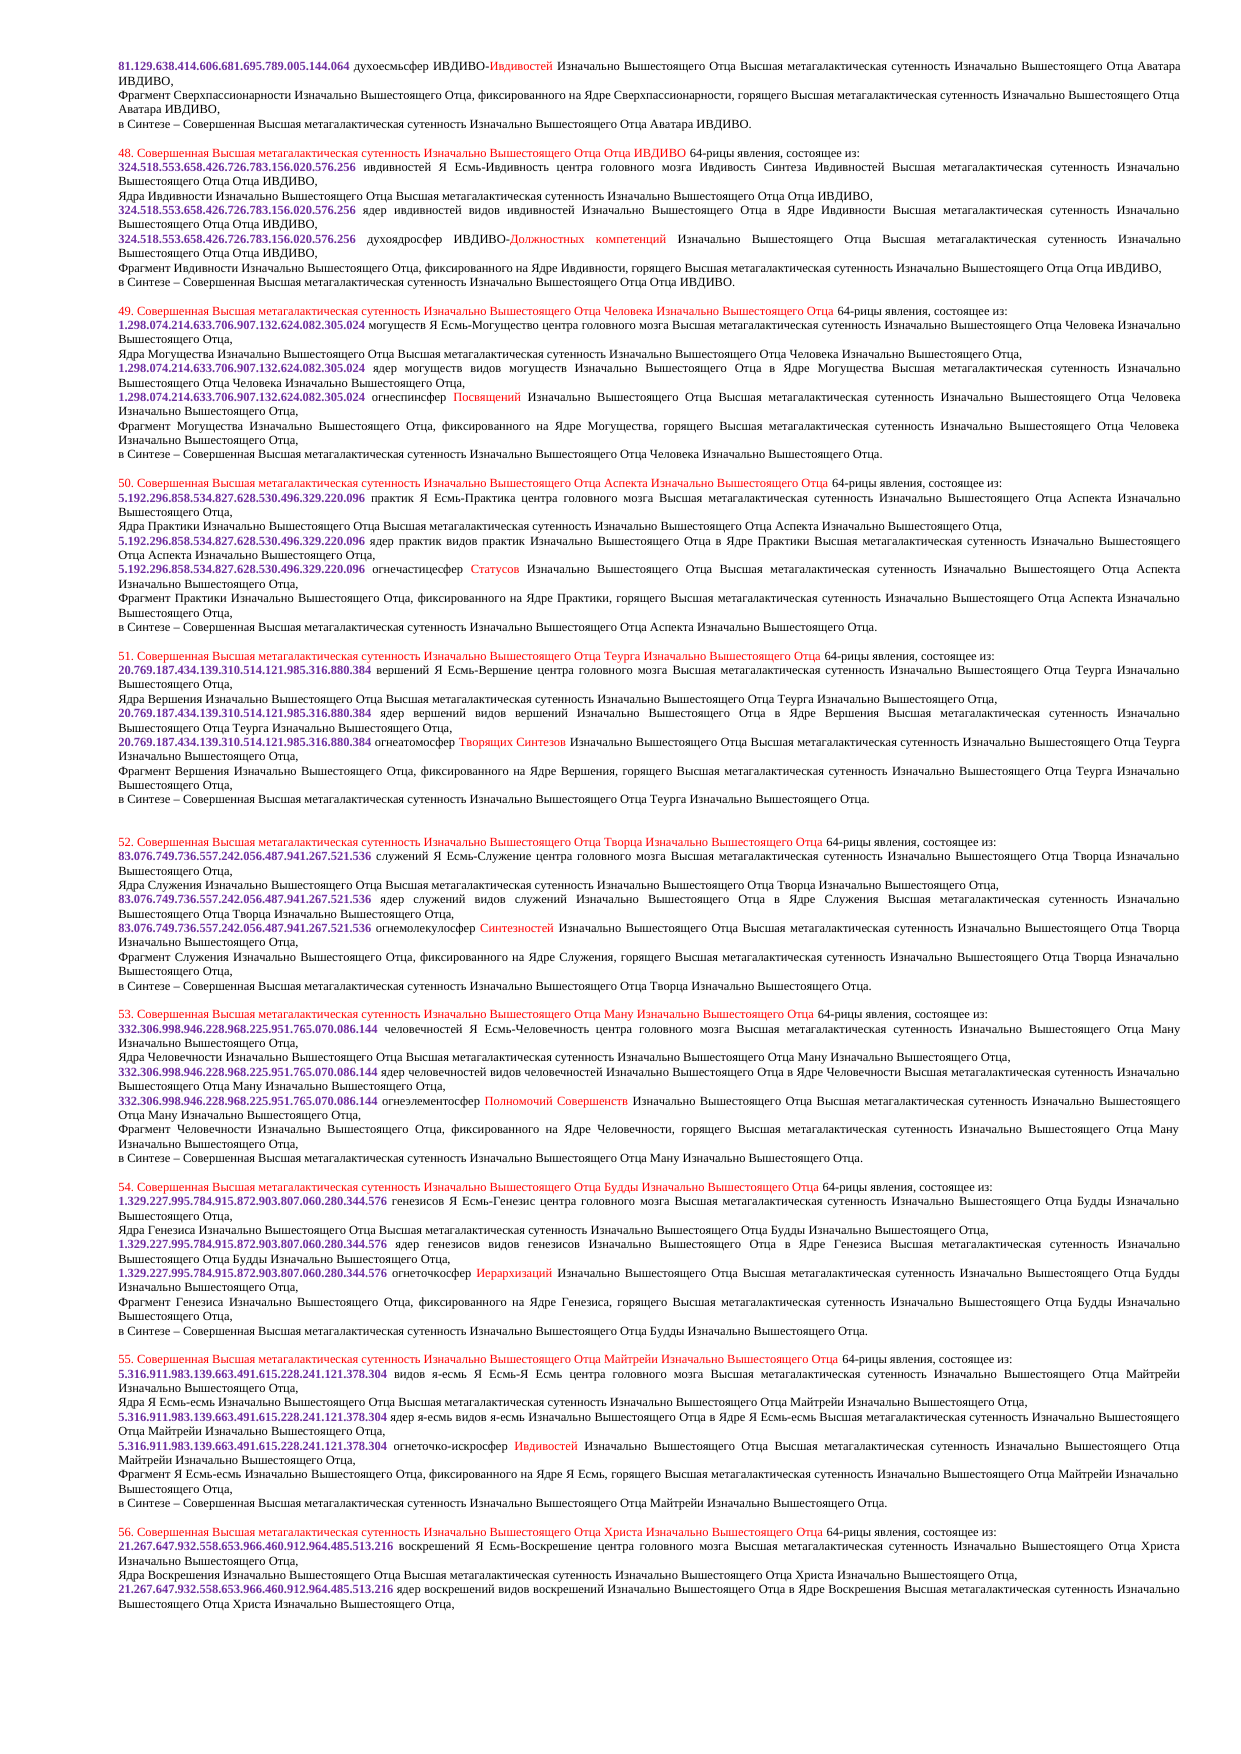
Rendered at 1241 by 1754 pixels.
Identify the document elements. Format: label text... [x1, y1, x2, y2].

text 5.192.296.858.534.827.628.530.496.329.220.096 огнечастицесфер Статусов Изначально Вышестоящего Отца Высшая метагалактическая сутенность Изначально Вышестоящего Отца Аспекта Изначально Вышестоящего Отца, [118, 562, 1181, 591]
text 54. Совершенная Высшая метагалактическая сутенность Изначально Вышестоящего Отца Будды Изначально Вышестоящего Отца 64-рицы явления, состоящее из: [118, 1179, 1181, 1194]
text 83.076.749.736.557.242.056.487.941.267.521.536 огнемолекулосфер Синтезностей Изначально Вышестоящего Отца Высшая метагалактическая сутенность Изначально Вышестоящего Отца Творца Изначально Вышестоящего Отца, [118, 921, 1181, 949]
text 48. Совершенная Высшая метагалактическая сутенность Изначально Вышестоящего Отца Отца ИВДИВО 64-рицы явления, состоящее из: [118, 145, 1181, 160]
text в Синтезе – Совершенная Высшая метагалактическая сутенность Изначально Вышестоящего Отца Отца ИВДИВО. [118, 275, 1181, 289]
text Ядра Могущества Изначально Вышестоящего Отца Высшая метагалактическая сутенность Изначально Вышестоящего Отца Человека Изначально Вышестоящего Отца, [118, 347, 1181, 361]
text в Синтезе – Совершенная Высшая метагалактическая сутенность Изначально Вышестоящего Отца Человека Изначально Вышестоящего Отца. [118, 447, 1181, 462]
text в Синтезе – Совершенная Высшая метагалактическая сутенность Изначально Вышестоящего Отца Ману Изначально Вышестоящего Отца. [118, 1151, 1181, 1165]
text Ядра Вершения Изначально Вышестоящего Отца Высшая метагалактическая сутенность Изначально Вышестоящего Отца Теурга Изначально Вышестоящего Отца, [118, 692, 1181, 706]
text 1.298.074.214.633.706.907.132.624.082.305.024 огнеспинсфер Посвящений Изначально Вышестоящего Отца Высшая метагалактическая сутенность Изначально Вышестоящего Отца Человека Изначально Вышестоящего Отца, [118, 390, 1181, 418]
text 21.267.647.932.558.653.966.460.912.964.485.513.216 ядер воскрешений видов воскрешений Изначально Вышестоящего Отца в Ядре Воскрешения Высшая метагалактическая сутенность Изначально Вышестоящего Отца Христа Изначально Вышестоящего Отца, [118, 1582, 1181, 1611]
text 332.306.998.946.228.968.225.951.765.070.086.144 человечностей Я Есмь-Человечность центра головного мозга Высшая метагалактическая сутенность Изначально Вышестоящего Отца Ману Изначально Вышестоящего Отца, [118, 1021, 1181, 1050]
text 51. Совершенная Высшая метагалактическая сутенность Изначально Вышестоящего Отца Теурга Изначально Вышестоящего Отца 64-рицы явления, состоящее из: [118, 648, 1181, 663]
text 21.267.647.932.558.653.966.460.912.964.485.513.216 воскрешений Я Есмь-Воскрешение центра головного мозга Высшая метагалактическая сутенность Изначально Вышестоящего Отца Христа Изначально Вышестоящего Отца, [118, 1539, 1181, 1568]
text в Синтезе – Совершенная Высшая метагалактическая сутенность Изначально Вышестоящего Отца Творца Изначально Вышестоящего Отца. [118, 978, 1181, 993]
text 50. Совершенная Высшая метагалактическая сутенность Изначально Вышестоящего Отца Аспекта Изначально Вышестоящего Отца 64-рицы явления, состоящее из: [118, 476, 1181, 490]
text Ядра Генезиса Изначально Вышестоящего Отца Высшая метагалактическая сутенность Изначально Вышестоящего Отца Будды Изначально Вышестоящего Отца, [118, 1223, 1181, 1237]
text 324.518.553.658.426.726.783.156.020.576.256 ивдивностей Я Есмь-Ивдивность центра головного мозга Ивдивость Синтеза Ивдивностей Высшая метагалактическая сутенность Изначально Вышестоящего Отца Отца ИВДИВО, [118, 160, 1181, 188]
text 55. Совершенная Высшая метагалактическая сутенность Изначально Вышестоящего Отца Майтрейи Изначально Вышестоящего Отца 64-рицы явления, состоящее из: [118, 1352, 1181, 1366]
text в Синтезе – Совершенная Высшая метагалактическая сутенность Изначально Вышестоящего Отца Майтрейи Изначально Вышестоящего Отца. [118, 1496, 1181, 1510]
text в Синтезе – Совершенная Высшая метагалактическая сутенность Изначально Вышестоящего Отца Аспекта Изначально Вышестоящего Отца. [118, 620, 1181, 634]
text 1.298.074.214.633.706.907.132.624.082.305.024 ядер могуществ видов могуществ Изначально Вышестоящего Отца в Ядре Могущества Высшая метагалактическая сутенность Изначально Вышестоящего Отца Человека Изначально Вышестоящего Отца, [118, 361, 1181, 390]
text Фрагмент Практики Изначально Вышестоящего Отца, фиксированного на Ядре Практики, горящего Высшая метагалактическая сутенность Изначально Вышестоящего Отца Аспекта Изначально Вышестоящего Отца, [118, 591, 1181, 620]
text Ядра Служения Изначально Вышестоящего Отца Высшая метагалактическая сутенность Изначально Вышестоящего Отца Творца Изначально Вышестоящего Отца, [118, 878, 1181, 892]
text 20.769.187.434.139.310.514.121.985.316.880.384 вершений Я Есмь-Вершение центра головного мозга Высшая метагалактическая сутенность Изначально Вышестоящего Отца Теурга Изначально Вышестоящего Отца, [118, 663, 1181, 692]
text 20.769.187.434.139.310.514.121.985.316.880.384 огнеатомосфер Творящих Синтезов Изначально Вышестоящего Отца Высшая метагалактическая сутенность Изначально Вышестоящего Отца Теурга Изначально Вышестоящего Отца, [118, 735, 1181, 763]
text 49. Совершенная Высшая метагалактическая сутенность Изначально Вышестоящего Отца Человека Изначально Вышестоящего Отца 64-рицы явления, состоящее из: [118, 303, 1181, 318]
text Фрагмент Служения Изначально Вышестоящего Отца, фиксированного на Ядре Служения, горящего Высшая метагалактическая сутенность Изначально Вышестоящего Отца Творца Изначально Вышестоящего Отца, [118, 949, 1181, 978]
text в Синтезе – Совершенная Высшая метагалактическая сутенность Изначально Вышестоящего Отца Аватара ИВДИВО. [118, 117, 1181, 131]
text 20.769.187.434.139.310.514.121.985.316.880.384 ядер вершений видов вершений Изначально Вышестоящего Отца в Ядре Вершения Высшая метагалактическая сутенность Изначально Вышестоящего Отца Теурга Изначально Вышестоящего Отца, [118, 706, 1181, 735]
text 5.316.911.983.139.663.491.615.228.241.121.378.304 видов я-есмь Я Есмь-Я Есмь центра головного мозга Высшая метагалактическая сутенность Изначально Вышестоящего Отца Майтрейи Изначально Вышестоящего Отца, [118, 1366, 1181, 1395]
text 5.316.911.983.139.663.491.615.228.241.121.378.304 огнеточко-искросфер Ивдивостей Изначально Вышестоящего Отца Высшая метагалактическая сутенность Изначально Вышестоящего Отца Майтрейи Изначально Вышестоящего Отца, [118, 1438, 1181, 1467]
text 5.316.911.983.139.663.491.615.228.241.121.378.304 ядер я-есмь видов я-есмь Изначально Вышестоящего Отца в Ядре Я Есмь-есмь Высшая метагалактическая сутенность Изначально Вышестоящего Отца Майтрейи Изначально Вышестоящего Отца, [118, 1409, 1181, 1438]
text 1.329.227.995.784.915.872.903.807.060.280.344.576 огнеточкосфер Иерархизаций Изначально Вышестоящего Отца Высшая метагалактическая сутенность Изначально Вышестоящего Отца Будды Изначально Вышестоящего Отца, [118, 1266, 1181, 1294]
text 5.192.296.858.534.827.628.530.496.329.220.096 ядер практик видов практик Изначально Вышестоящего Отца в Ядре Практики Высшая метагалактическая сутенность Изначально Вышестоящего Отца Аспекта Изначально Вышестоящего Отца, [118, 533, 1181, 562]
text 5.192.296.858.534.827.628.530.496.329.220.096 практик Я Есмь-Практика центра головного мозга Высшая метагалактическая сутенность Изначально Вышестоящего Отца Аспекта Изначально Вышестоящего Отца, [118, 490, 1181, 519]
text Фрагмент Я Есмь-есмь Изначально Вышестоящего Отца, фиксированного на Ядре Я Есмь, горящего Высшая метагалактическая сутенность Изначально Вышестоящего Отца Майтрейи Изначально Вышестоящего Отца, [118, 1467, 1181, 1496]
text Ядра Практики Изначально Вышестоящего Отца Высшая метагалактическая сутенность Изначально Вышестоящего Отца Аспекта Изначально Вышестоящего Отца, [118, 519, 1181, 533]
text Фрагмент Человечности Изначально Вышестоящего Отца, фиксированного на Ядре Человечности, горящего Высшая метагалактическая сутенность Изначально Вышестоящего Отца Ману Изначально Вышестоящего Отца, [118, 1122, 1181, 1151]
text Ядра Ивдивности Изначально Вышестоящего Отца Высшая метагалактическая сутенность Изначально Вышестоящего Отца Отца ИВДИВО, [118, 188, 1181, 203]
text Фрагмент Сверхпассионарности Изначально Вышестоящего Отца, фиксированного на Ядре Сверхпассионарности, горящего Высшая метагалактическая сутенность Изначально Вышестоящего Отца Аватара ИВДИВО, [118, 88, 1181, 117]
text Ядра Я Есмь-есмь Изначально Вышестоящего Отца Высшая метагалактическая сутенность Изначально Вышестоящего Отца Майтрейи Изначально Вышестоящего Отца, [118, 1395, 1181, 1409]
text Фрагмент Вершения Изначально Вышестоящего Отца, фиксированного на Ядре Вершения, горящего Высшая метагалактическая сутенность Изначально Вышестоящего Отца Теурга Изначально Вышестоящего Отца, [118, 763, 1181, 792]
text 324.518.553.658.426.726.783.156.020.576.256 духоядросфер ИВДИВО-Должностных компетенций Изначально Вышестоящего Отца Высшая метагалактическая сутенность Изначально Вышестоящего Отца Отца ИВДИВО, [118, 232, 1181, 260]
text 332.306.998.946.228.968.225.951.765.070.086.144 огнеэлементосфер Полномочий Совершенств Изначально Вышестоящего Отца Высшая метагалактическая сутенность Изначально Вышестоящего Отца Ману Изначально Вышестоящего Отца, [118, 1093, 1181, 1122]
text 52. Совершенная Высшая метагалактическая сутенность Изначально Вышестоящего Отца Творца Изначально Вышестоящего Отца 64-рицы явления, состоящее из: [118, 834, 1181, 849]
text в Синтезе – Совершенная Высшая метагалактическая сутенность Изначально Вышестоящего Отца Теурга Изначально Вышестоящего Отца. [118, 792, 1181, 807]
text 81.129.638.414.606.681.695.789.005.144.064 духоесмьсфер ИВДИВО-Ивдивостей Изначально Вышестоящего Отца Высшая метагалактическая сутенность Изначально Вышестоящего Отца Аватара ИВДИВО, [118, 59, 1181, 88]
text Ядра Воскрешения Изначально Вышестоящего Отца Высшая метагалактическая сутенность Изначально Вышестоящего Отца Христа Изначально Вышестоящего Отца, [118, 1568, 1181, 1582]
text Фрагмент Генезиса Изначально Вышестоящего Отца, фиксированного на Ядре Генезиса, горящего Высшая метагалактическая сутенность Изначально Вышестоящего Отца Будды Изначально Вышестоящего Отца, [118, 1294, 1181, 1323]
text 53. Совершенная Высшая метагалактическая сутенность Изначально Вышестоящего Отца Ману Изначально Вышестоящего Отца 64-рицы явления, состоящее из: [118, 1007, 1181, 1021]
text 1.329.227.995.784.915.872.903.807.060.280.344.576 генезисов Я Есмь-Генезис центра головного мозга Высшая метагалактическая сутенность Изначально Вышестоящего Отца Будды Изначально Вышестоящего Отца, [118, 1194, 1181, 1223]
text 83.076.749.736.557.242.056.487.941.267.521.536 ядер служений видов служений Изначально Вышестоящего Отца в Ядре Служения Высшая метагалактическая сутенность Изначально Вышестоящего Отца Творца Изначально Вышестоящего Отца, [118, 892, 1181, 921]
text 83.076.749.736.557.242.056.487.941.267.521.536 служений Я Есмь-Служение центра головного мозга Высшая метагалактическая сутенность Изначально Вышестоящего Отца Творца Изначально Вышестоящего Отца, [118, 849, 1181, 878]
text в Синтезе – Совершенная Высшая метагалактическая сутенность Изначально Вышестоящего Отца Будды Изначально Вышестоящего Отца. [118, 1323, 1181, 1338]
text Ядра Человечности Изначально Вышестоящего Отца Высшая метагалактическая сутенность Изначально Вышестоящего Отца Ману Изначально Вышестоящего Отца, [118, 1050, 1181, 1064]
text 332.306.998.946.228.968.225.951.765.070.086.144 ядер человечностей видов человечностей Изначально Вышестоящего Отца в Ядре Человечности Высшая метагалактическая сутенность Изначально Вышестоящего Отца Ману Изначально Вышестоящего Отца, [118, 1064, 1181, 1093]
text 1.298.074.214.633.706.907.132.624.082.305.024 могуществ Я Есмь-Могущество центра головного мозга Высшая метагалактическая сутенность Изначально Вышестоящего Отца Человека Изначально Вышестоящего Отца, [118, 318, 1181, 347]
text 56. Совершенная Высшая метагалактическая сутенность Изначально Вышестоящего Отца Христа Изначально Вышестоящего Отца 64-рицы явления, состоящее из: [118, 1524, 1181, 1539]
text Фрагмент Ивдивности Изначально Вышестоящего Отца, фиксированного на Ядре Ивдивности, горящего Высшая метагалактическая сутенность Изначально Вышестоящего Отца Отца ИВДИВО, [118, 260, 1181, 275]
text Фрагмент Могущества Изначально Вышестоящего Отца, фиксированного на Ядре Могущества, горящего Высшая метагалактическая сутенность Изначально Вышестоящего Отца Человека Изначально Вышестоящего Отца, [118, 418, 1181, 447]
text 1.329.227.995.784.915.872.903.807.060.280.344.576 ядер генезисов видов генезисов Изначально Вышестоящего Отца в Ядре Генезиса Высшая метагалактическая сутенность Изначально Вышестоящего Отца Будды Изначально Вышестоящего Отца, [118, 1237, 1181, 1266]
text 324.518.553.658.426.726.783.156.020.576.256 ядер ивдивностей видов ивдивностей Изначально Вышестоящего Отца в Ядре Ивдивности Высшая метагалактическая сутенность Изначально Вышестоящего Отца Отца ИВДИВО, [118, 203, 1181, 232]
